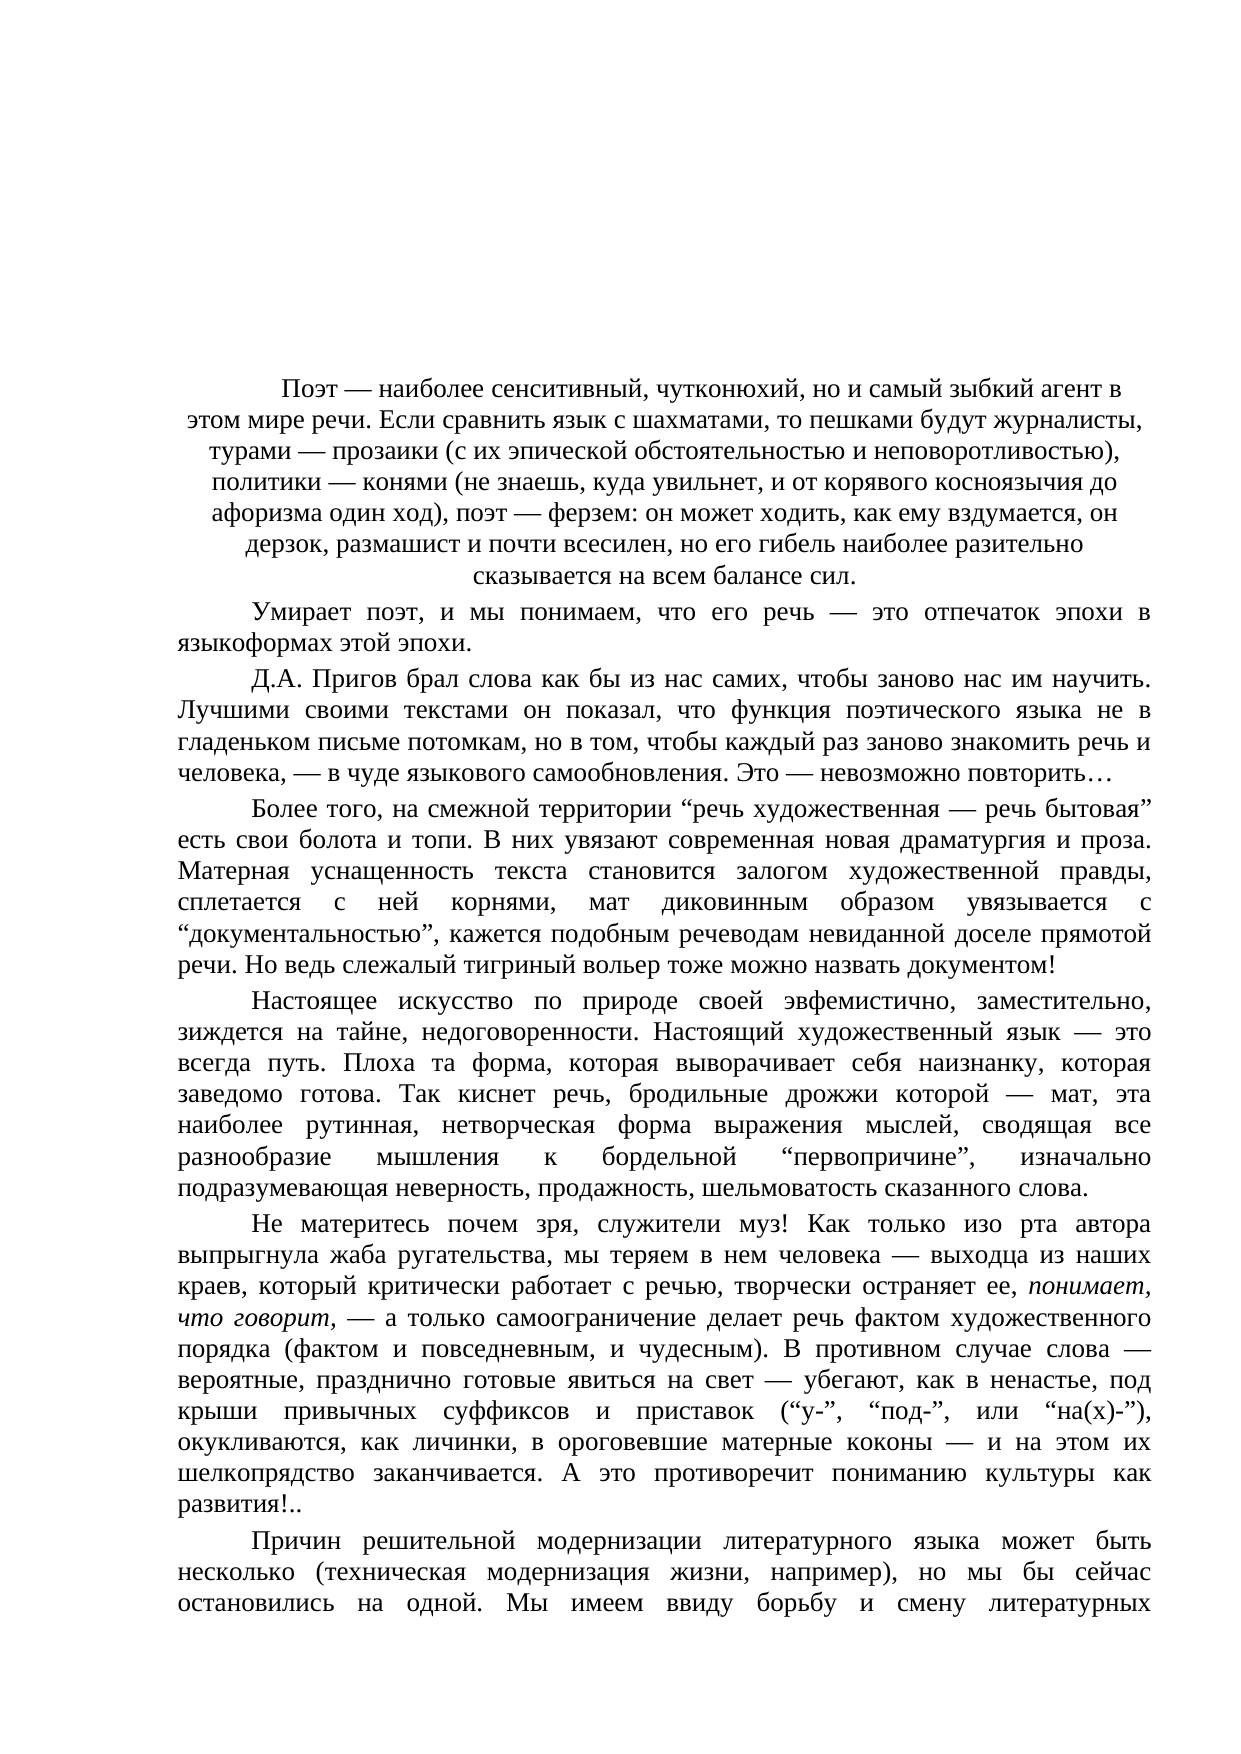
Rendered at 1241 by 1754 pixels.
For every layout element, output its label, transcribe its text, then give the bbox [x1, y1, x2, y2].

text Более того, на смежной территории “речь художественная — речь бытовая” есть свои болота и топи. В них увязают современная новая драматургия и проза. Матерная уснащенность текста становится залогом художественной правды, сплетается с ней корнями, мат диковинным образом увязывается с “документальностью”, кажется подобным речеводам невиданной доселе прямотой речи. Но ведь слежалый тигриный вольер тоже можно назвать документом! [177, 792, 1152, 979]
text Д.А. Пригов брал слова как бы из нас самих, чтобы заново нас им научить. Лучшими своими текстами он показал, что функция поэтического языка не в гладеньком письме потомкам, но в том, чтобы каждый раз заново знакомить речь и человека, — в чуде языкового самообновления. Это — невозможно повторить… [177, 662, 1152, 787]
text Поэт — наиболее сенситивный, чутконюхий, но и самый зыбкий агент в этом мире речи. Если сравнить язык с шахматами, то пешками будут журналисты, турами — прозаики (с их эпической обстоятельностью и неповоротливостью), политики — конями (не знаешь, куда увильнет, и от корявого косноязычия до афоризма один ход), поэт — ферзем: он может ходить, как ему вздумается, он дерзок, размашист и почти всесилен, но его гибель наиболее разительно сказывается на всем балансе сил. [177, 372, 1152, 590]
text Настоящее искусство по природе своей эвфемистично, заместительно, зиждется на тайне, недоговоренности. Настоящий художественный язык — это всегда путь. Плоха та форма, которая выворачивает себя наизнанку, которая заведомо готова. Так киснет речь, бродильные дрожжи которой — мат, эта наиболее рутинная, нетворческая форма выражения мыслей, сводящая все разнообразие мышления к бордельной “первопричине”, изначально подразумевающая неверность, продажность, шельмоватость сказанного слова. [177, 984, 1152, 1202]
text Не материтесь почем зря, служители муз! Как только изо рта автора выпрыгнула жаба ругательства, мы теряем в нем человека — выходца из наших краев, который критически работает с речью, творчески остраняет ее, понимает, что говорит, — а только самоограничение делает речь фактом художественного порядка (фактом и повседневным, и чудесным). В противном случае слова — вероятные, празднично готовые явиться на свет — убегают, как в ненастье, под крыши привычных суффиксов и приставок (“у-”, “под-”, или “на(х)-”), окукливаются, как личинки, в ороговевшие матерные коконы — и на этом их шелкопрядство заканчивается. А это противоречит пониманию культуры как развития!.. [177, 1207, 1152, 1519]
text Умирает поэт, и мы понимаем, что его речь — это отпечаток эпохи в языкоформах этой эпохи. [177, 595, 1152, 657]
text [177, 1524, 1152, 1617]
